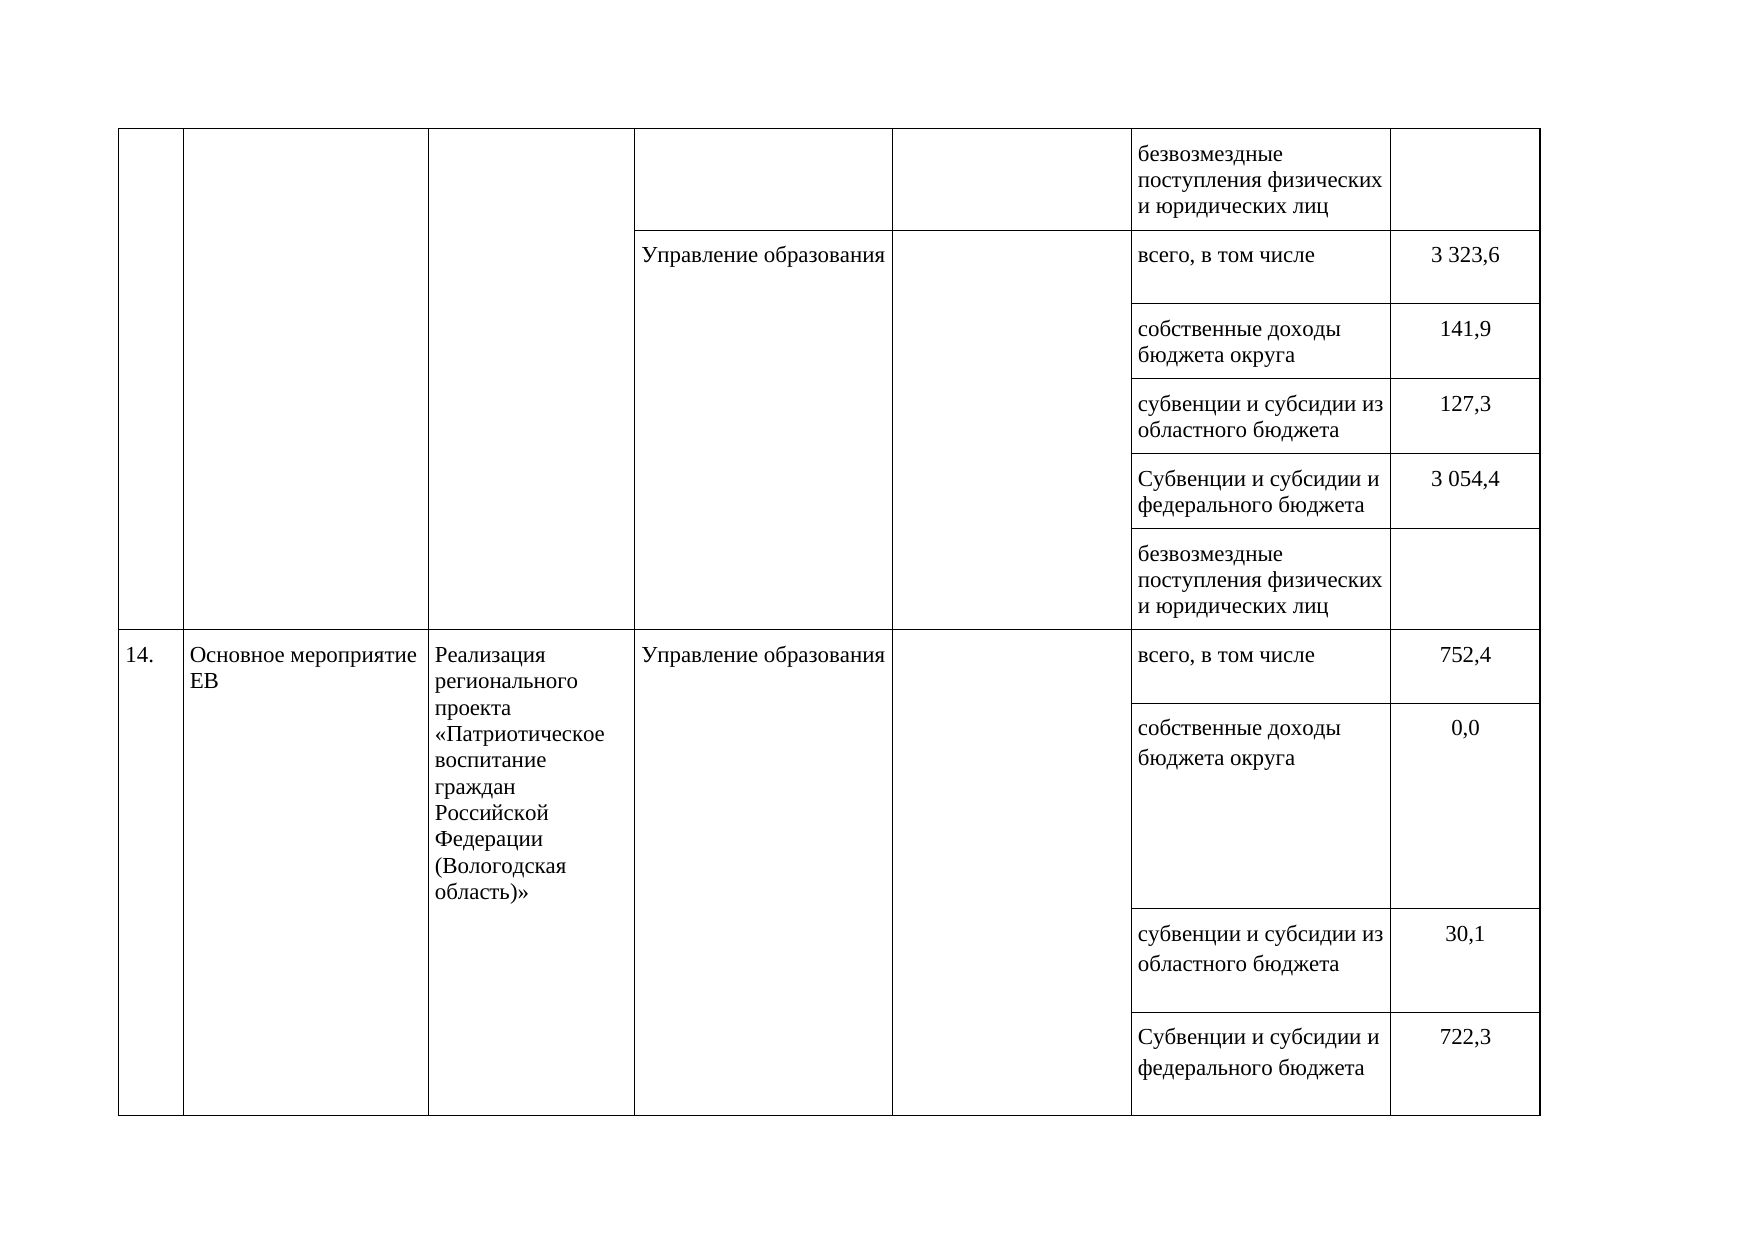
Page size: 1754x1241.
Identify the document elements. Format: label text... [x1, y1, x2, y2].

table_cell субвенции и субсидии из областного бюджета [1132, 909, 1390, 1012]
table_cell 0,0 [1391, 704, 1539, 908]
table_cell Реализация регионального проекта «Патриотическое воспитание граждан Российской Федерации (Вологодская область)» [429, 630, 634, 1115]
table_cell [1391, 529, 1539, 629]
table_cell Управление образования [635, 630, 892, 1115]
table_cell 722,3 [1391, 1013, 1539, 1115]
table_cell Основное мероприятие ЕВ [184, 630, 428, 1115]
table_cell всего, в том числе [1132, 630, 1390, 703]
table_cell субвенции и субсидии из областного бюджета [1132, 379, 1390, 453]
table_cell Управление образования [635, 231, 892, 629]
table_cell 30,1 [1391, 909, 1539, 1012]
table_cell всего, в том числе [1132, 231, 1390, 303]
table_cell безвозмездные поступления физических и юридических лиц [1132, 129, 1390, 229]
table_cell безвозмездные поступления физических и юридических лиц [1132, 529, 1390, 629]
table_cell [893, 231, 1131, 629]
table_cell 141,9 [1391, 304, 1539, 378]
table_cell собственные доходы бюджета округа [1132, 304, 1390, 378]
table_cell [893, 630, 1131, 1115]
table_cell 127,3 [1391, 379, 1539, 453]
table_cell 14. [119, 630, 183, 1115]
table_cell 3 054,4 [1391, 454, 1539, 528]
table_cell 3 323,6 [1391, 231, 1539, 303]
table_cell [1391, 129, 1539, 229]
table_cell собственные доходы бюджета округа [1132, 704, 1390, 908]
table_cell Субвенции и субсидии и федерального бюджета [1132, 454, 1390, 528]
table_cell 752,4 [1391, 630, 1539, 703]
table_cell Субвенции и субсидии и федерального бюджета [1132, 1013, 1390, 1115]
